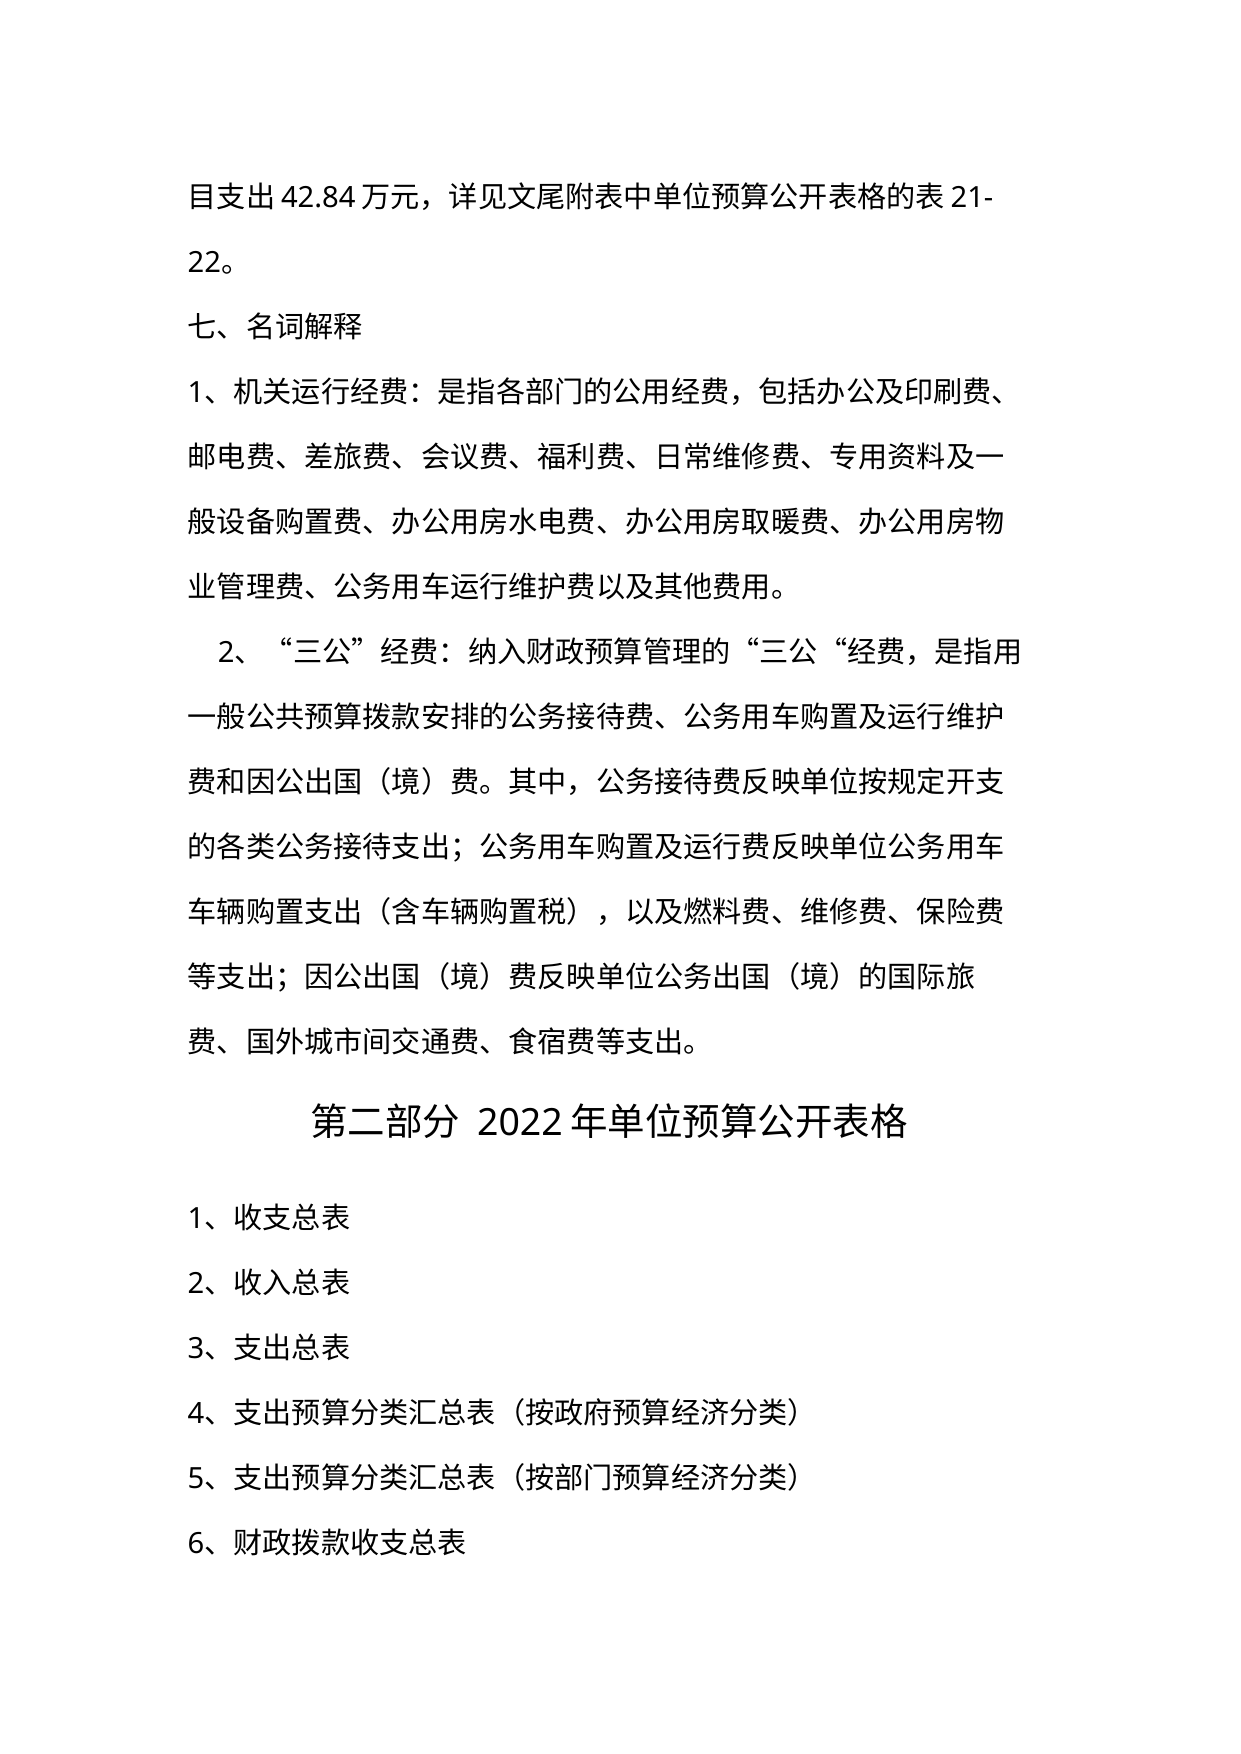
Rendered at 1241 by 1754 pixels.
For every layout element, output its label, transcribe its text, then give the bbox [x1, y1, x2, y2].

table_cell 第二部分 2022年单位预算公开表格 [176, 1072, 1041, 1166]
table_cell 七、名词解释 [176, 292, 1041, 357]
table_cell 1、机关运行经费：是指各部门的公用经费，包括办公及印刷费、邮电费、差旅费、会议费、福利费、日常维修费、专用资料及一般设备购置费、办公用房水电费、办公用房取暖费、办公用房物业管理费、公务用车运行维护费以及其他费用。 2、“三公”经费：纳入财政预算管理的“三公“经费，是指用一般公共预算拨款安排的公务接待费、公务用车购置及运行维护费和因公出国（境）费。其中，公务接待费反映单位按规定开支的各类公务接待支出；公务用车购置及运行费反映单位公务用车车辆购置支出（含车辆购置税），以及燃料费、维修费、保险费等支出；因公出国（境）费反映单位公务出国（境）的国际旅费、国外城市间交通费、食宿费等支出。 [176, 357, 1041, 1072]
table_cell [176, 1166, 1041, 1592]
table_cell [176, 162, 1041, 292]
